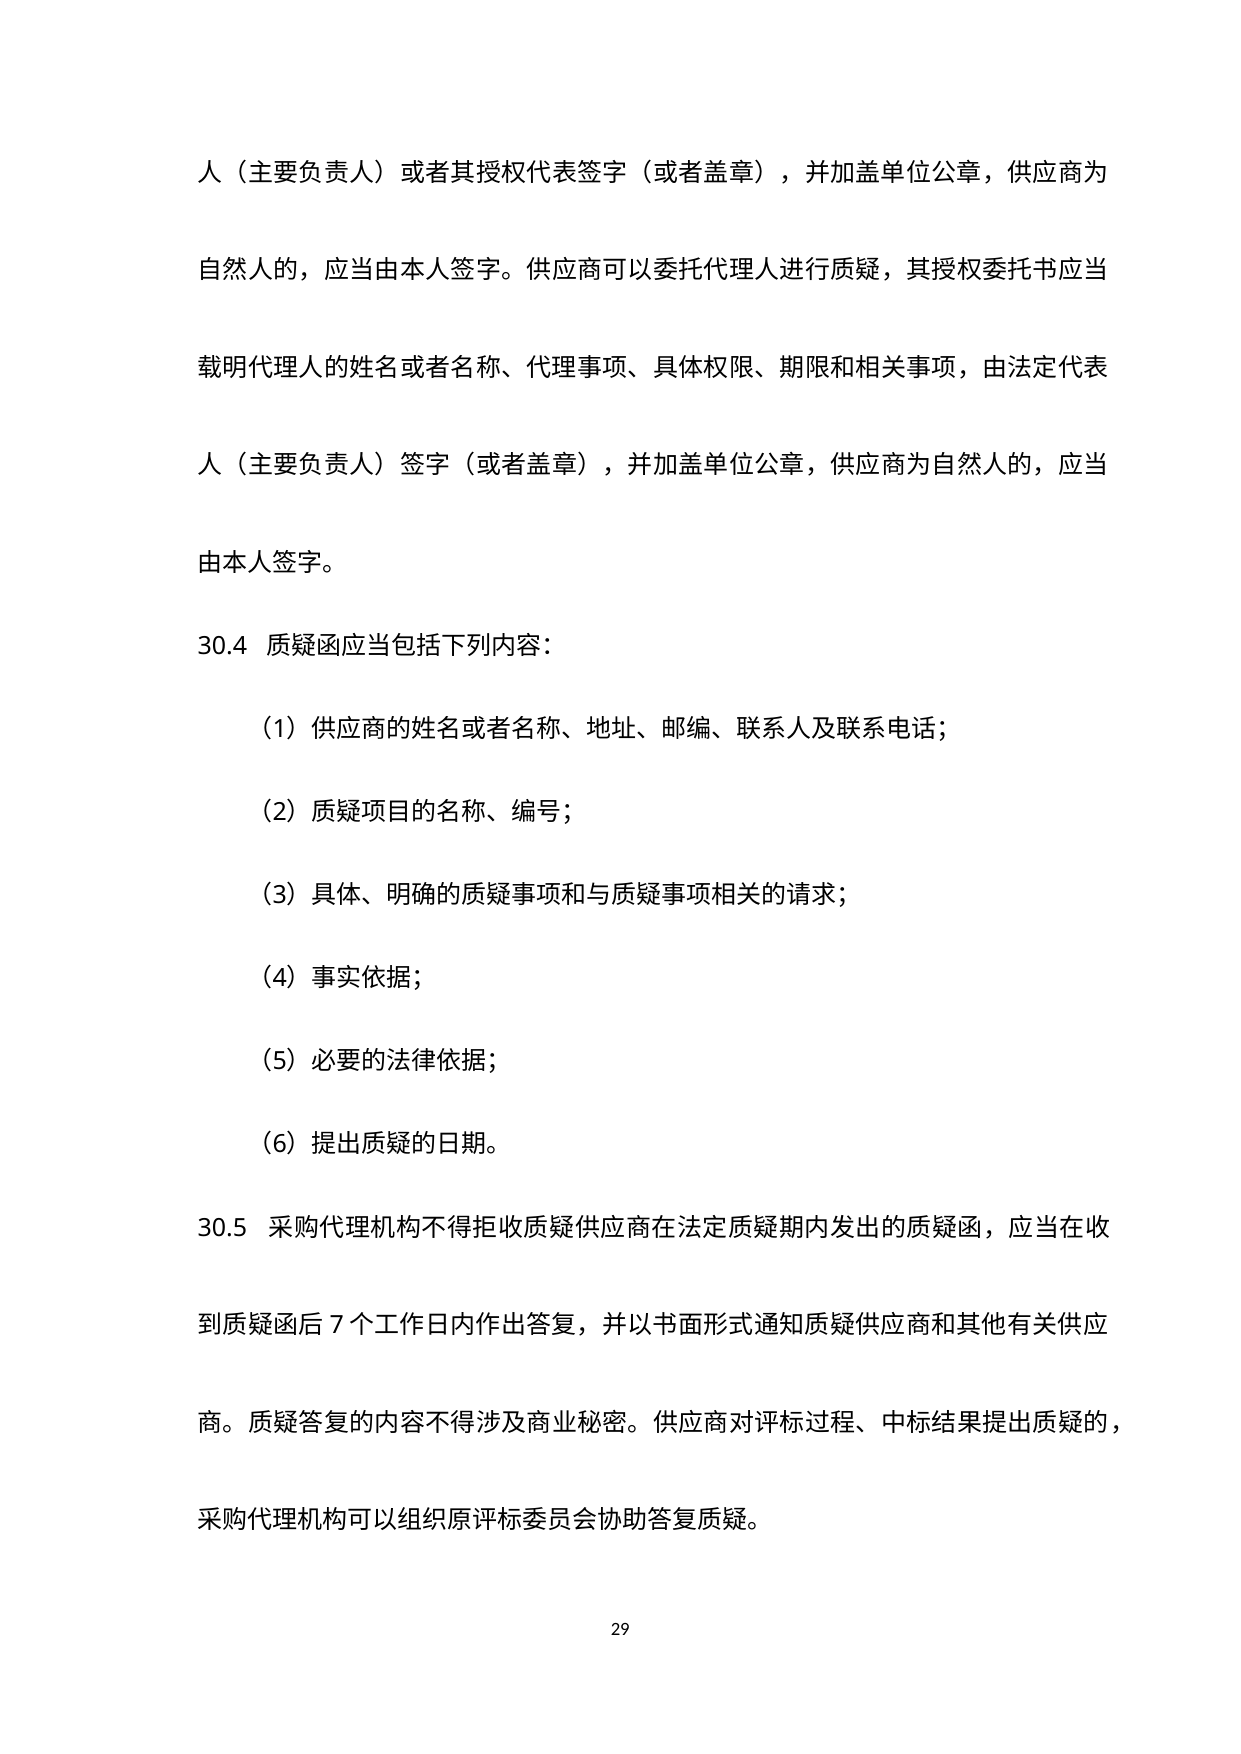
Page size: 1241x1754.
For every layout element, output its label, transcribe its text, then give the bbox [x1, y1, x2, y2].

text （2）质疑项目的名称、编号； [197, 777, 1110, 842]
text 30.5 采购代理机构不得拒收质疑供应商在法定质疑期内发出的质疑函，应当在收到质疑函后7个工作日内作出答复，并以书面形式通知质疑供应商和其他有关供应商。质疑答复的内容不得涉及商业秘密。供应商对评标过程、中标结果提出质疑的，采购代理机构可以组织原评标委员会协助答复质疑。 [197, 1193, 1110, 1550]
text （6）提出质疑的日期。 [197, 1109, 1110, 1174]
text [197, 138, 1110, 593]
text （4）事实依据； [197, 943, 1110, 1008]
text （3）具体、明确的质疑事项和与质疑事项相关的请求； [197, 860, 1110, 925]
text （5）必要的法律依据； [197, 1026, 1110, 1091]
text （1）供应商的姓名或者名称、地址、邮编、联系人及联系电话； [197, 694, 1110, 759]
text 30.4 质疑函应当包括下列内容： [197, 611, 1110, 676]
